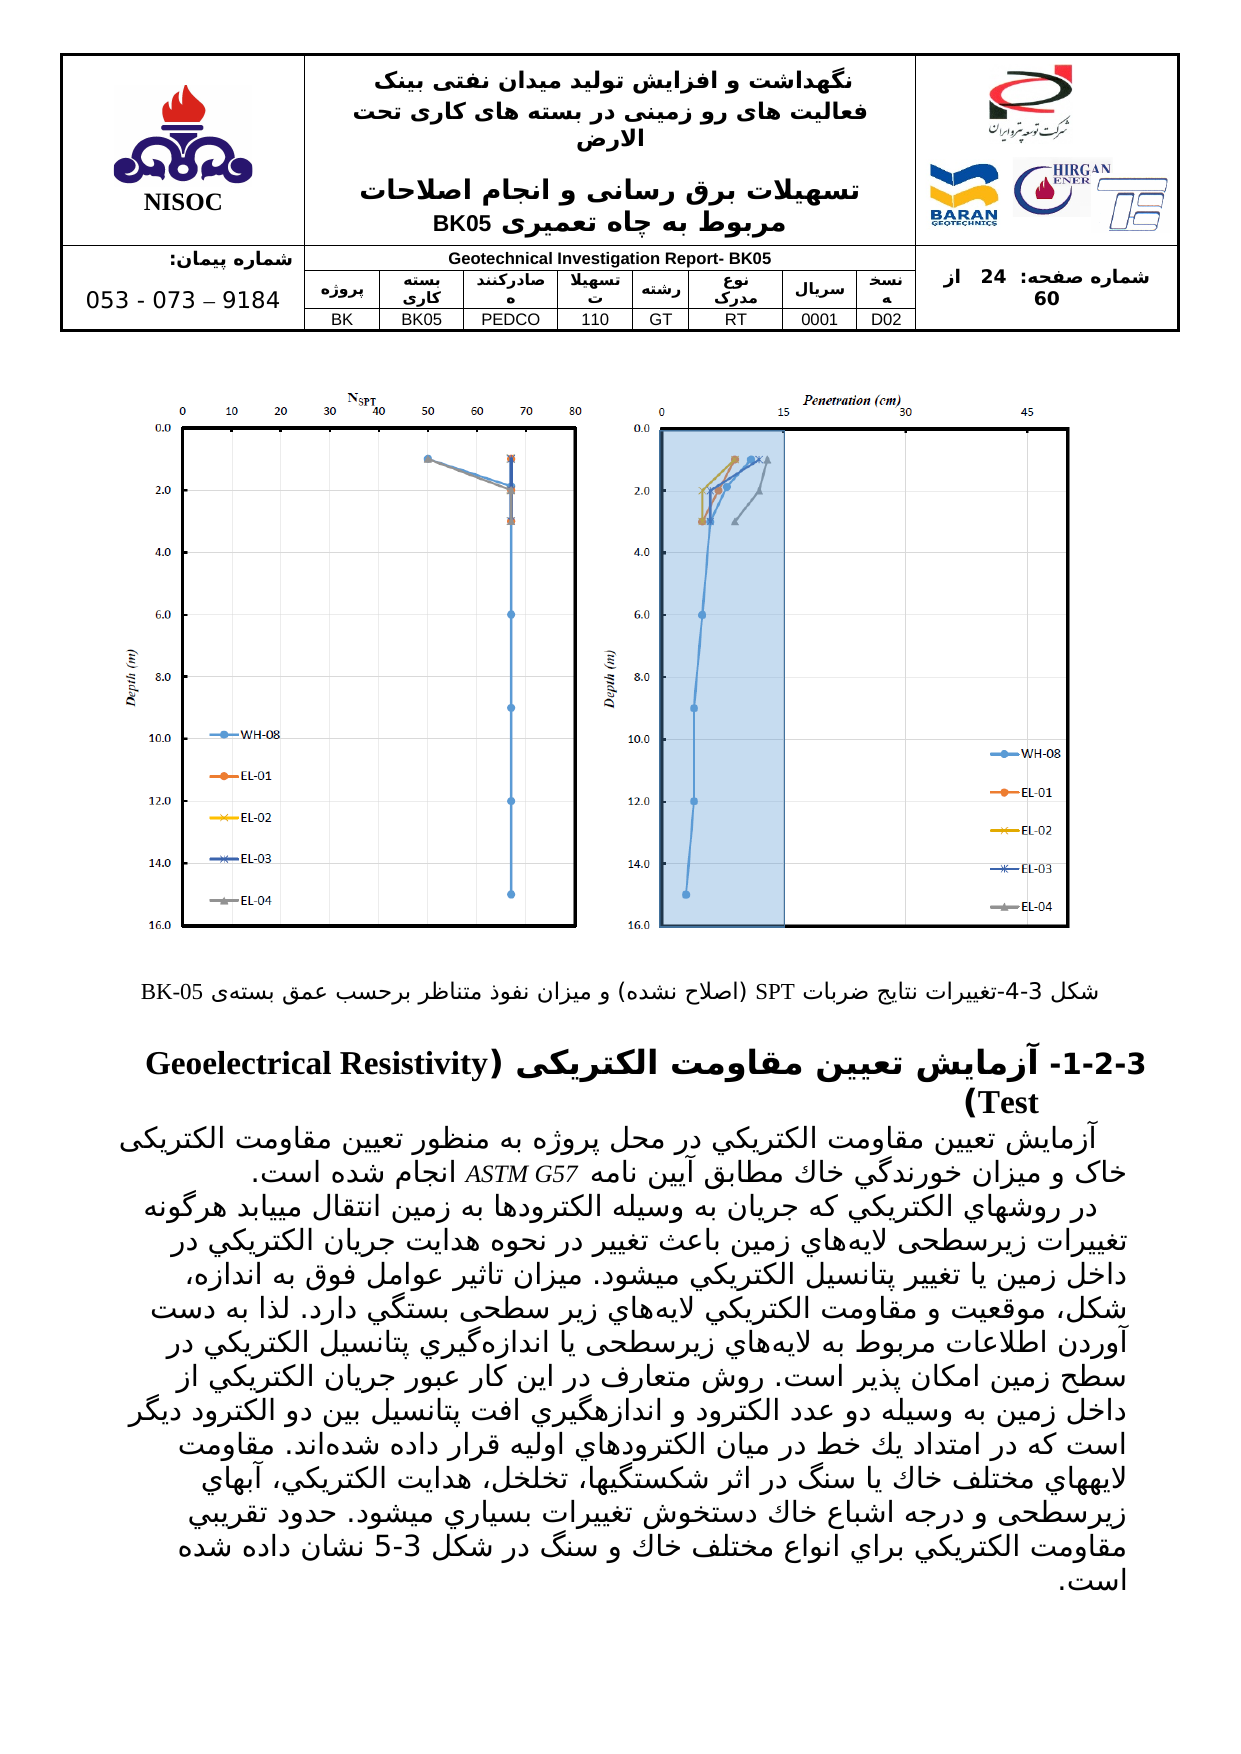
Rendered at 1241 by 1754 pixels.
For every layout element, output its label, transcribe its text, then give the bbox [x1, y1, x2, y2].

picture [1012, 157, 1113, 217]
picture [988, 64, 1073, 144]
picture [925, 159, 1001, 230]
text در روشهاي الكتريكي كه جريان به وسيله الكترودها به زمين انتقال مييابد هرگونه تغييرات زیرسطحی لايه‌هاي زمين باعث تغيير در نحوه هدايت جريان الكتريكي در داخل زمين يا تغيير پتانسيل الكتريكي مي‏شود. ميزان تاثير عوامل فوق به اندازه، شكل، موقعيت و مقاومت الكتريكي لايه‌هاي زیر سطحی بستگي دارد. لذا به دست آوردن اطلاعات مربوط به لايه‌هاي زیرسطحی يا اندازه‌گيري پتانسيل الكتريكي در سطح زمين امكان پذير است. روش متعارف در اين كار عبور جريان الكتريكي از داخل زمين به وسيله دو عدد الكترود و اندازه‏گيري افت پتانسيل بين دو الكترود ديگر است كه در امتداد يك خط در ميان الكترودهاي اوليه قرار داده شده‌اند. مقاومت لايه‏هاي مختلف خاك يا سنگ در اثر شكستگي‏ها،‌ تخلخل، ‌هدايت الكتريكي، آبهاي زیرسطحی و درجه اشباع خاك دستخوش تغييرات بسياري مي‏شود. حدود تقريبي مقاومت الكتريكي براي انواع مختلف خاك و سنگ در شکل 3-5 نشان داده شده است. [112, 1189, 1128, 1597]
text آزمایش تعيين مقاومت الكتريكي در محل پروژه به منظور تعيين مقاومت الکتریکی خاک و ميزان خورندگي خاك مطابق آیین نامه ASTM G57 انجام شده است. [112, 1122, 1128, 1189]
picture [112, 368, 1103, 955]
picture [113, 85, 253, 187]
subtitle آزمايش تعیین مقاومت الکتریکی (Geoelectrical Resistivity Test) [112, 1043, 1039, 1122]
